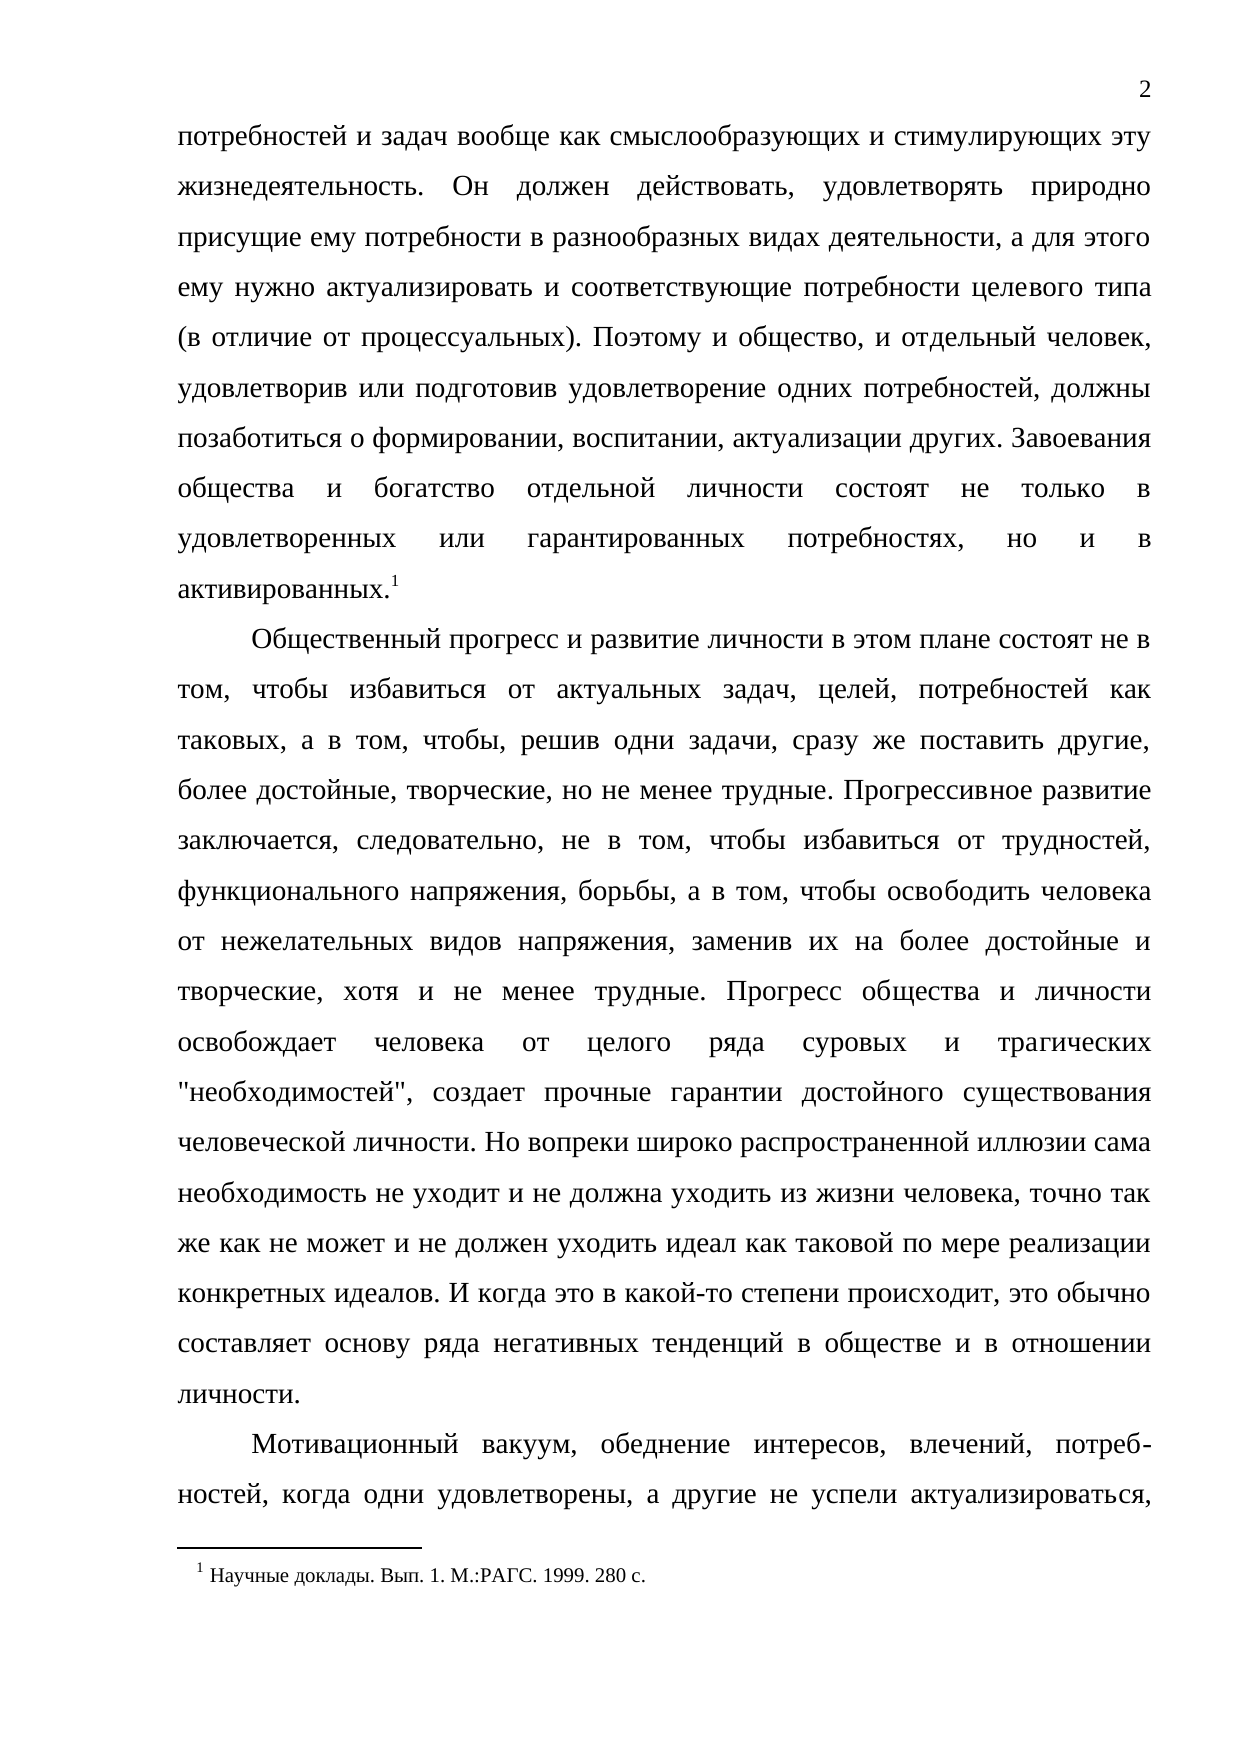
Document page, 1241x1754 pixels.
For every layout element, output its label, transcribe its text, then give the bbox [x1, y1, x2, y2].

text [177, 1426, 1152, 1510]
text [177, 118, 1152, 604]
text Общественный прогресс и развитие личности в этом плане состоят не в том, чтобы избавиться от актуальных задач, целей, потребностей как таковых, а в том, чтобы, решив одни задачи, сразу же поставить другие, более достойные, творческие, но не менее трудные. Прогрессивное развитие заключается, следовательно, не в том, чтобы избавиться от трудностей, функционального напряжения, борьбы, а в том, чтобы освободить человека от нежелательных видов напряжения, заменив их на более достойные и творческие, хотя и не менее трудные. Прогресс общества и личности освобождает человека от целого ряда суровых и трагических "необходимостей", создает прочные гарантии достойного существования человеческой личности. Но вопреки широко распространенной иллюзии сама необходимость не уходит и не должна уходить из жизни человека, точно так же как не может и не должен уходить идеал как таковой по мере реализации конкретных идеалов. И когда это в какой-то степени происходит, это обычно составляет основу ряда негативных тенденций в обществе и в отношении личности. [177, 621, 1152, 1409]
